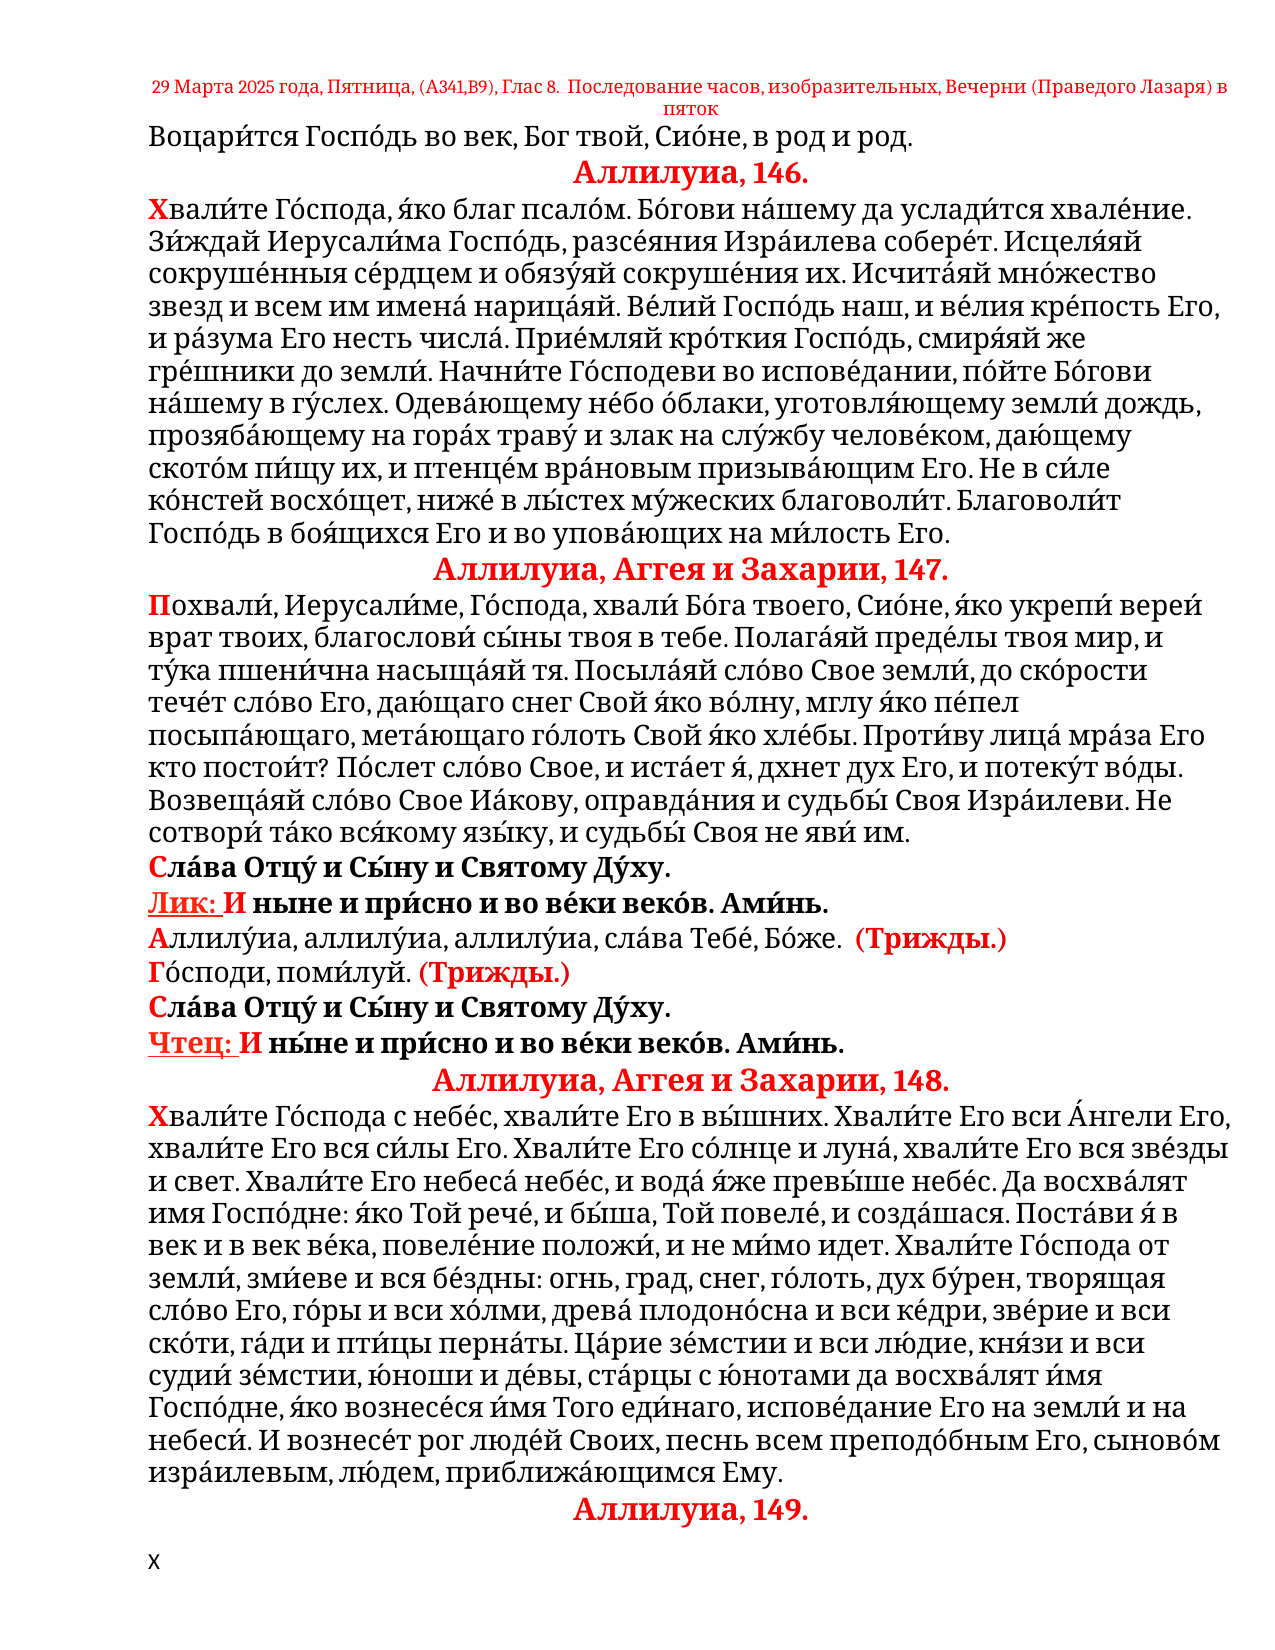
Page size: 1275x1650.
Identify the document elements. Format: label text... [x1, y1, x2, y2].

text Го́споди, поми́луй. (Трижды.) [148, 1184, 1233, 1216]
text Лик: И ныне и при́сно и во ве́ки веко́в. Ами́нь. [148, 1114, 1233, 1147]
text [148, 121, 1233, 380]
text Аллилуиа, 146. [148, 382, 1233, 418]
text Похвали́, Иерусали́ме, Го́спода, хвали́ Бо́га твоего, Сио́не, я́ко укрепи́ вереи́ врат твоих, благослови́ сы́ны твоя в тебе. Полага́яй преде́лы твоя мир, и ту́ка пшени́чна насыща́яй тя. Посыла́яй сло́во Свое земли́, до ско́рости тече́т сло́во Его, даю́щаго снег Свой я́ко во́лну, мглу я́ко пе́пел посыпа́ющаго, мета́ющаго го́лоть Свой я́ко хле́бы. Проти́ву лица́ мра́за Его кто постои́т? По́слет сло́во Свое, и иста́ет я́, дхнет дух Его, и потеку́т во́ды. Возвеща́яй сло́во Свое Иа́кову, оправда́ния и судьбы́ Своя Изра́илеви. Не сотвори́ та́ко вся́кому язы́ку, и судьбы́ Своя не яви́ им. [148, 817, 1233, 1076]
text Чтец: И ны́не и при́сно и во ве́ки веко́в. Ами́нь. [148, 1254, 1233, 1288]
text Аллилуиа, Аггея и Захарии, 148. [148, 1290, 1233, 1326]
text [148, 1328, 1233, 1522]
text Аллилу́иа, аллилу́иа, аллилу́иа, сла́ва Тебе́, Бо́же. (Трижды.) [148, 1149, 1233, 1182]
text Аллилуиа, Аггея и Захарии, 147. [148, 779, 1233, 815]
text Сла́ва Отцу́ и Сы́ну и Святому Ду́ху. [148, 1218, 1233, 1252]
text Хвали́те Го́спода, я́ко благ псало́м. Бо́гови на́шему да услади́тся хвале́ние. Зи́ждай Иерусали́ма Госпо́дь, разсе́яния Изра́илева собере́т. Исцеля́яй сокруше́нныя се́рдцем и обязу́яй сокруше́ния их. Исчита́яй мно́жество звезд и всем им имена́ нарица́яй. Ве́лий Госпо́дь наш, и ве́лия кре́пость Его, и ра́зума Его несть числа́. Прие́мляй кро́ткия Госпо́дь, смиря́яй же гре́шники до земли́. Начни́те Го́сподеви во испове́дании, по́йте Бо́гови на́шему в гу́слех. Одева́ющему не́бо о́блаки, уготовля́ющему земли́ дождь, прозяба́ющему на гора́х траву́ и злак на слу́жбу челове́ком, даю́щему ското́м пи́щу их, и птенце́м вра́новым призыва́ющим Его. Не в си́ле ко́нстей восхо́щет, ниже́ в лы́стех му́жеских благоволи́т. Благоволи́т Госпо́дь в боя́щихся Его и во упова́ющих на ми́лость Его. [148, 421, 1233, 777]
text Сла́ва Отцу́ и Сы́ну и Святому Ду́ху. [148, 1078, 1233, 1112]
